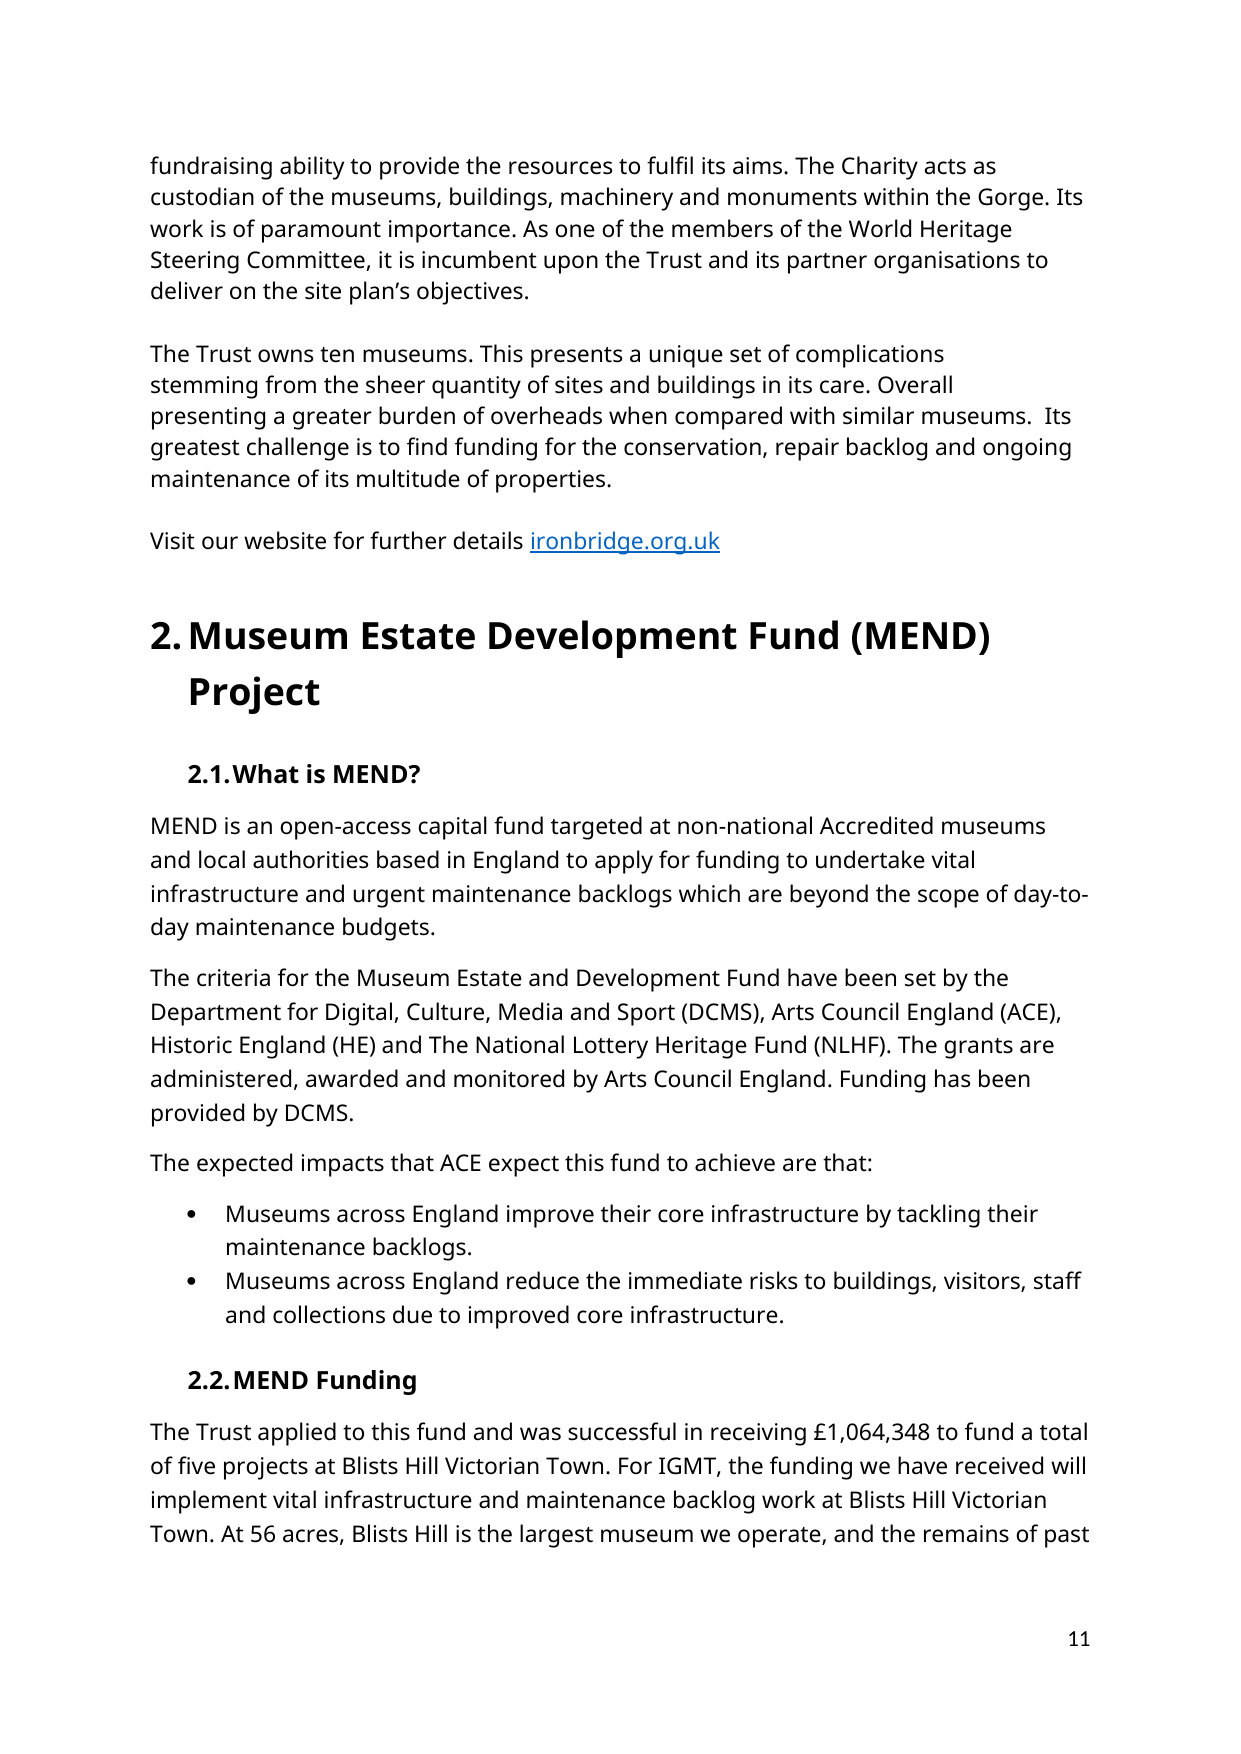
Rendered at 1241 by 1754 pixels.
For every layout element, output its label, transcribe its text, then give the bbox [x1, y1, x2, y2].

text The criteria for the Museum Estate and Development Fund have been set by the Department for Digital, Culture, Media and Sport (DCMS), Arts Council England (ACE), Historic England (HE) and The National Lottery Heritage Fund (NLHF). The grants are administered, awarded and monitored by Arts Council England. Funding has been provided by DCMS. [150, 962, 1090, 1128]
text fundraising ability to provide the resources to fulfil its aims. The Charity acts as custodian of the museums, buildings, machinery and monuments within the Gorge. Its work is of paramount importance. As one of the members of the World Heritage Steering Committee, it is incumbent upon the Trust and its partner organisations to deliver on the site plan’s objectives. [150, 150, 1090, 306]
text The expected impacts that ACE expect this fund to achieve are that: [150, 1147, 1090, 1178]
list What is MEND? [187, 757, 1090, 791]
text stemming from the sheer quantity of sites and buildings in its care. Overall [150, 369, 1090, 400]
text Visit our website for further details ironbridge.org.uk [150, 525, 1090, 556]
list Museums across England reduce the immediate risks to buildings, visitors, staff and collections due to improved core infrastructure. [187, 1265, 1090, 1330]
list MEND Funding [187, 1363, 1090, 1397]
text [150, 1416, 1090, 1549]
list Museum Estate Development Fund (MEND) Project [150, 610, 1090, 716]
text The Trust owns ten museums. This presents a unique set of complications [150, 337, 1090, 369]
text MEND is an open-access capital fund targeted at non-national Accredited museums and local authorities based in England to apply for funding to undertake vital infrastructure and urgent maintenance backlogs which are beyond the scope of day-to-day maintenance budgets. [150, 810, 1090, 943]
list Museums across England improve their core infrastructure by tackling their maintenance backlogs. [187, 1198, 1090, 1263]
text presenting a greater burden of overheads when compared with similar museums. Its greatest challenge is to find funding for the conservation, repair backlog and ongoing maintenance of its multitude of properties. [150, 400, 1090, 494]
